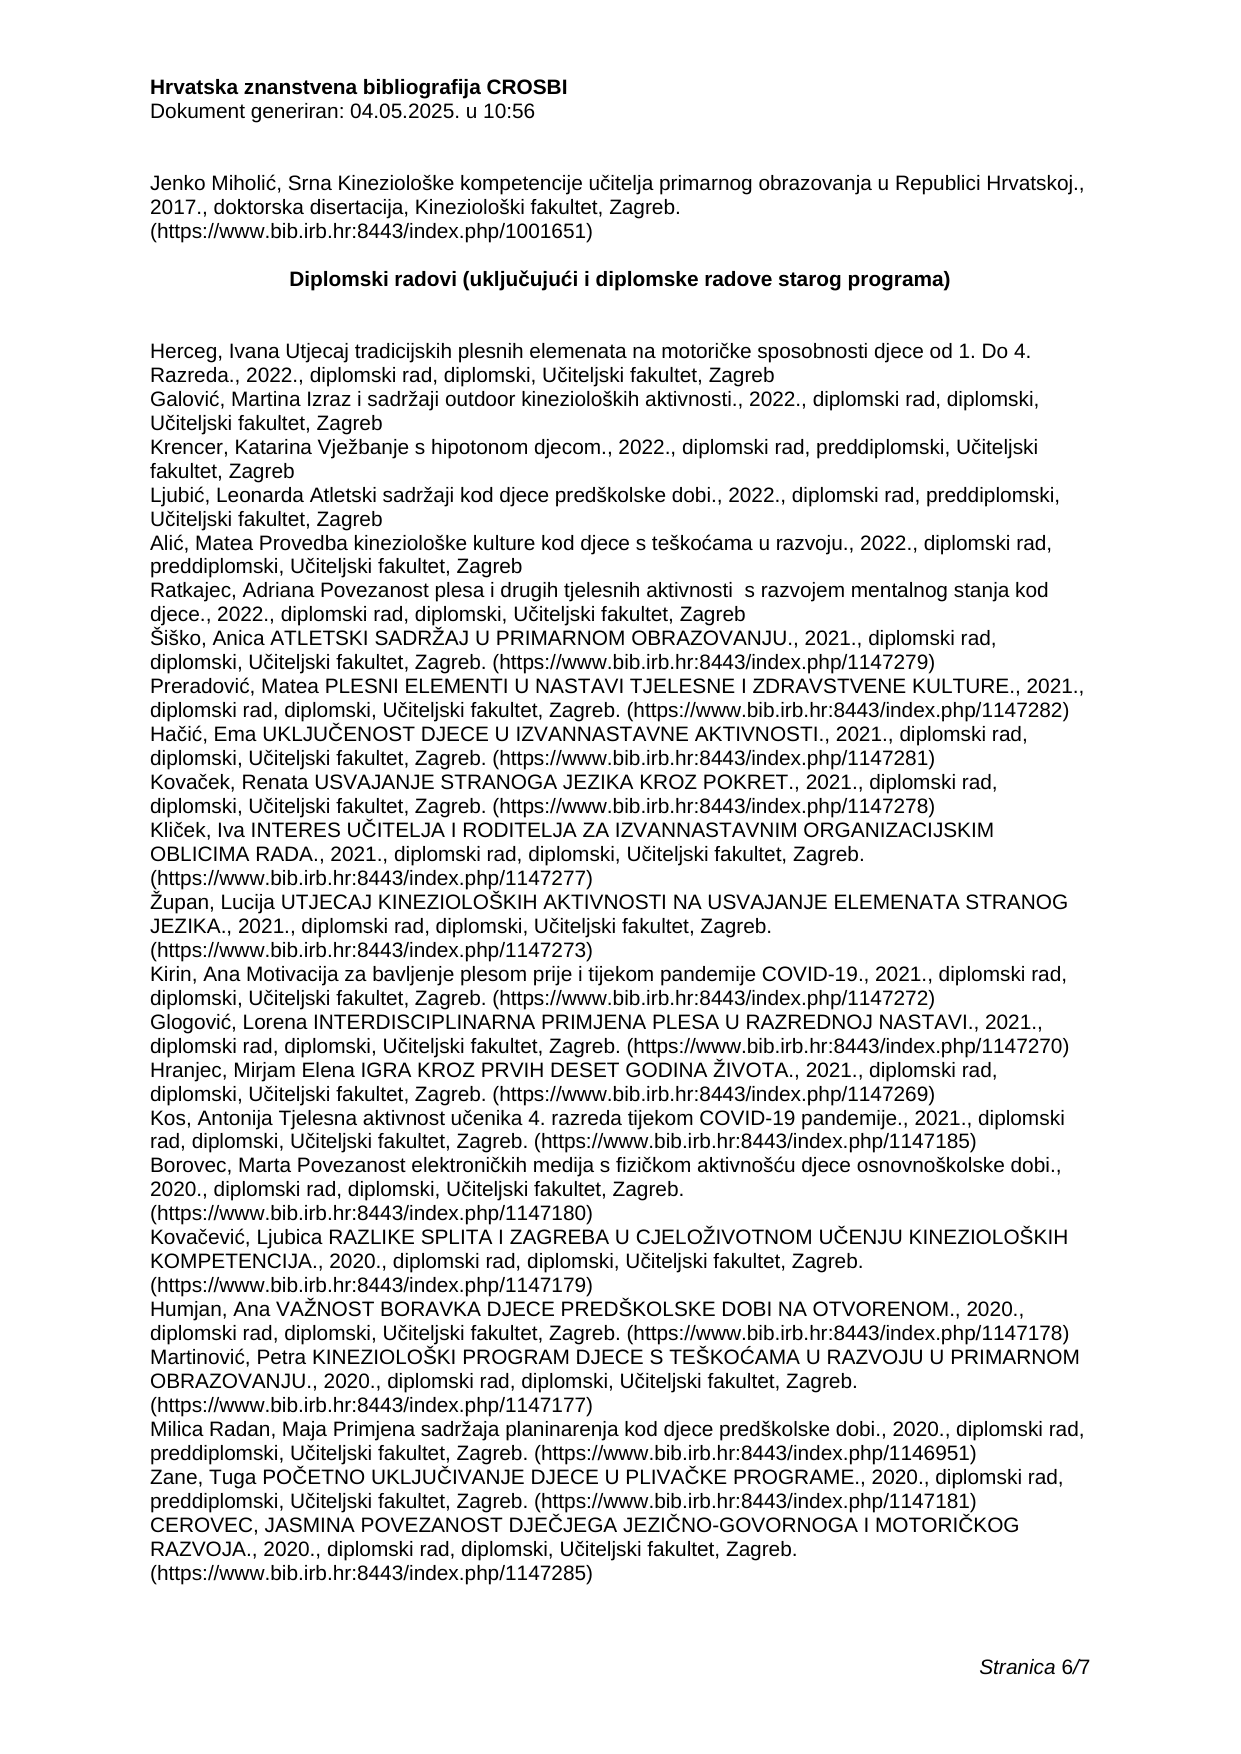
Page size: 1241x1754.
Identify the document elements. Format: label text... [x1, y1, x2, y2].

text Kos, Antonija [150, 1105, 1090, 1153]
text Humjan, Ana [150, 1297, 1090, 1345]
text Šiško, Anica [150, 626, 1090, 674]
text Preradović, Matea [150, 674, 1090, 722]
text Jenko Miholić, Srna [150, 171, 1090, 243]
text Alić, Matea [150, 530, 1090, 578]
text Župan, Lucija [150, 890, 1090, 962]
text Kovačević, Ljubica [150, 1225, 1090, 1297]
text Kirin, Ana [150, 962, 1090, 1009]
text Ratkajec, Adriana [150, 578, 1090, 626]
text Martinović, Petra [150, 1345, 1090, 1417]
text Hačić, Ema [150, 722, 1090, 770]
text Borovec, Marta [150, 1153, 1090, 1225]
text Glogović, Lorena [150, 1009, 1090, 1057]
text Galović, Martina [150, 387, 1090, 434]
text Kliček, Iva [150, 818, 1090, 890]
text Krencer, Katarina [150, 434, 1090, 482]
text Hranjec, Mirjam Elena [150, 1057, 1090, 1105]
text Zane, Tuga [150, 1465, 1090, 1513]
text Kovaček, Renata [150, 770, 1090, 818]
subtitle Diplomski radovi (uključujući i diplomske radove starog programa) [150, 267, 1090, 291]
text Ljubić, Leonarda [150, 482, 1090, 530]
text Milica Radan, Maja [150, 1417, 1090, 1465]
text Herceg, Ivana [150, 339, 1090, 387]
text CEROVEC, JASMINA [150, 1513, 1090, 1584]
